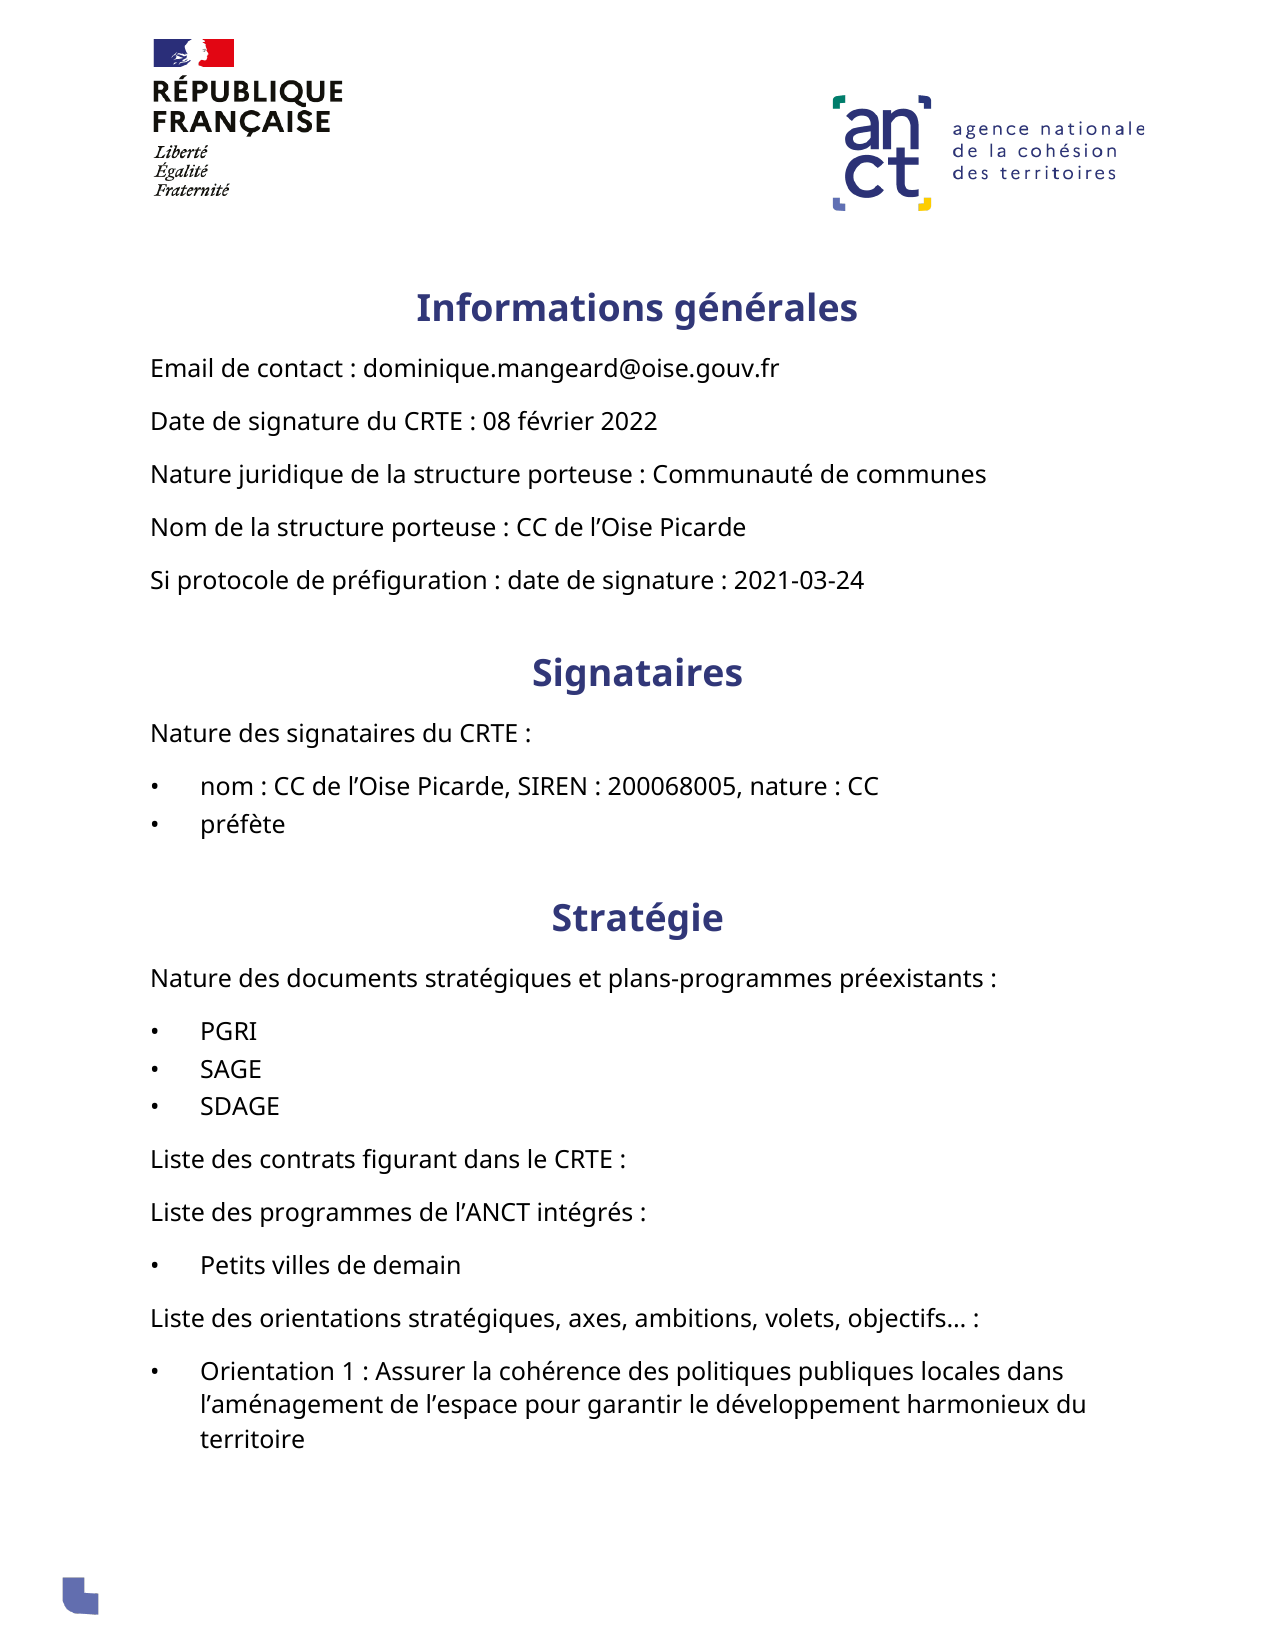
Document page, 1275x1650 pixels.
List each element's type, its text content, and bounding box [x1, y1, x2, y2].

text Nature des signataires du CRTE : [150, 716, 1125, 750]
text Liste des contrats figurant dans le CRTE : [150, 1142, 1125, 1176]
subtitle Stratégie [150, 891, 1125, 942]
picture [832, 95, 1145, 211]
list Petits villes de demain [150, 1247, 1125, 1282]
list nom : CC de l’Oise Picarde, SIREN : 200068005, nature : CC [150, 769, 1125, 803]
picture [153, 39, 343, 196]
text Si protocole de préfiguration : date de signature : 2021-03-24 [150, 562, 1125, 596]
text Liste des programmes de l’ANCT intégrés : [150, 1195, 1125, 1229]
text Nom de la structure porteuse : CC de l’Oise Picarde [150, 509, 1125, 543]
list PGRI [150, 1013, 1125, 1047]
subtitle Informations générales [150, 281, 1125, 332]
text Liste des orientations stratégiques, axes, ambitions, volets, objectifs… : [150, 1300, 1125, 1334]
subtitle Signataires [150, 646, 1125, 697]
text Email de contact : dominique.mangeard@oise.gouv.fr [150, 351, 1125, 385]
list préfète [150, 807, 1125, 841]
list Orientation 1 : Assurer la cohérence des politiques publiques locales dans l’aménagement de l’espace pour garantir le développement harmonieux du territoire [150, 1353, 1125, 1455]
list SDAGE [150, 1089, 1125, 1123]
picture [51, 1569, 108, 1624]
text Nature des documents stratégiques et plans-programmes préexistants : [150, 961, 1125, 995]
text Date de signature du CRTE : 08 février 2022 [150, 404, 1125, 438]
list SAGE [150, 1051, 1125, 1085]
text Nature juridique de la structure porteuse : Communauté de communes [150, 457, 1125, 491]
